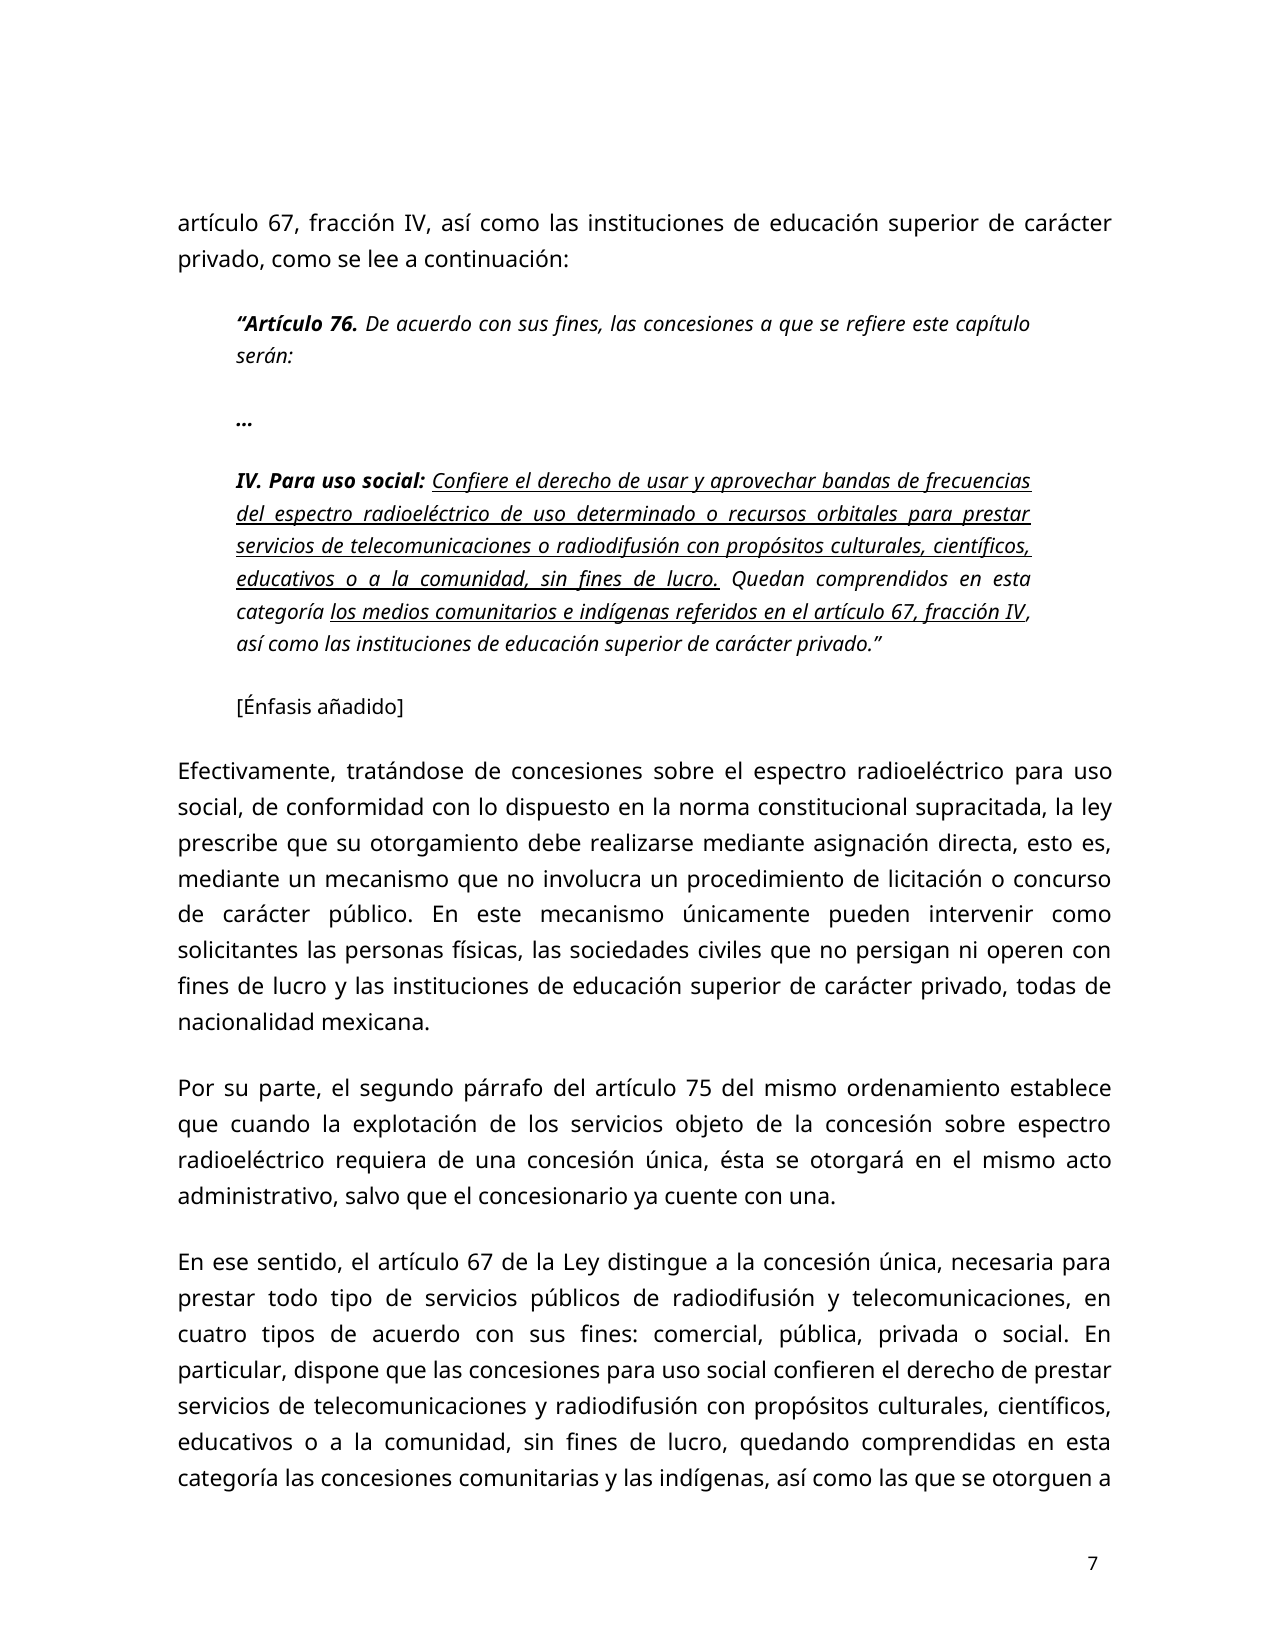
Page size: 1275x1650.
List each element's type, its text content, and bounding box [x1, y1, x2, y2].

text Por su parte, el segundo párrafo del artículo 75 del mismo ordenamiento establece que cuando la explotación de los servicios objeto de la concesión sobre espectro radioeléctrico requiera de una concesión única, ésta se otorgará en el mismo acto administrativo, salvo que el concesionario ya cuente con una. [177, 1072, 1113, 1211]
text Efectivamente, tratándose de concesiones sobre el espectro radioeléctrico para uso social, de conformidad con lo dispuesto en la norma constitucional supracitada, la ley prescribe que su otorgamiento debe realizarse mediante asignación directa, esto es, mediante un mecanismo que no involucra un procedimiento de licitación o concurso de carácter público. En este mecanismo únicamente pueden intervenir como solicitantes las personas físicas, las sociedades civiles que no persigan ni operen con fines de lucro y las instituciones de educación superior de carácter privado, todas de nacionalidad mexicana. [177, 755, 1113, 1037]
text [Énfasis añadido] [236, 692, 1098, 721]
text IV. Para uso social: Confiere el derecho de usar y aprovechar bandas de frecuencias del espectro radioeléctrico de uso determinado o recursos orbitales para prestar servicios de telecomunicaciones o radiodifusión con propósitos culturales, científicos, educativos o a la comunidad, sin fines de lucro. Quedan comprendidos en esta categoría los medios comunitarios e indígenas referidos en el artículo 67, fracción IV, así como las instituciones de educación superior de carácter privado.” [236, 466, 1034, 658]
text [177, 1246, 1113, 1493]
text “Artículo 76. De acuerdo con sus fines, las concesiones a que se refiere este capítulo serán: [236, 309, 1034, 370]
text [177, 207, 1113, 274]
text … [236, 404, 1034, 432]
